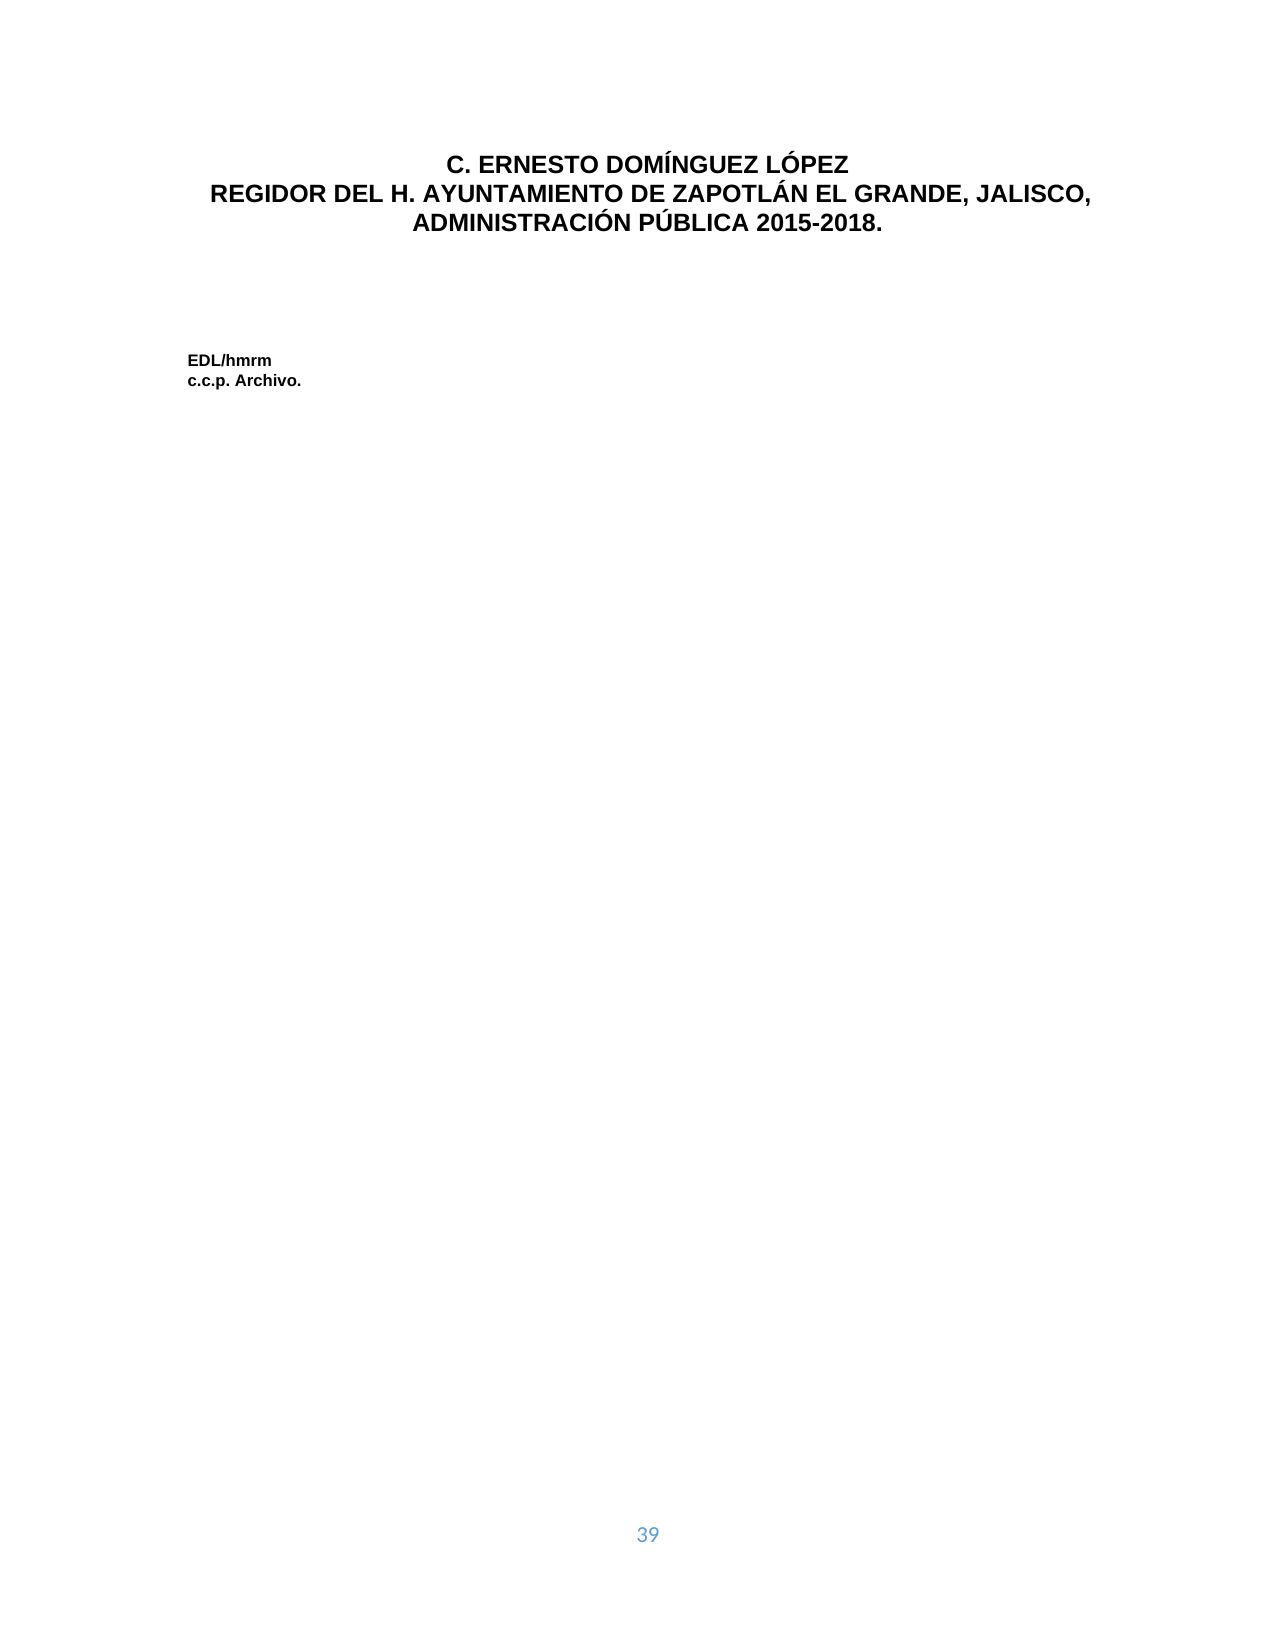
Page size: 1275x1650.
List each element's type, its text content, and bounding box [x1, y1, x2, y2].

text c.c.p. Archivo. [187, 370, 1107, 389]
text EDL/hmrm [187, 351, 1107, 370]
text C. ERNESTO DOMÍNGUEZ LÓPEZ [187, 150, 1107, 179]
text REGIDOR DEL H. AYUNTAMIENTO DE ZAPOTLÁN EL GRANDE, JALISCO, ADMINISTRACIÓN PÚBLICA 2015-2018. [187, 179, 1107, 236]
